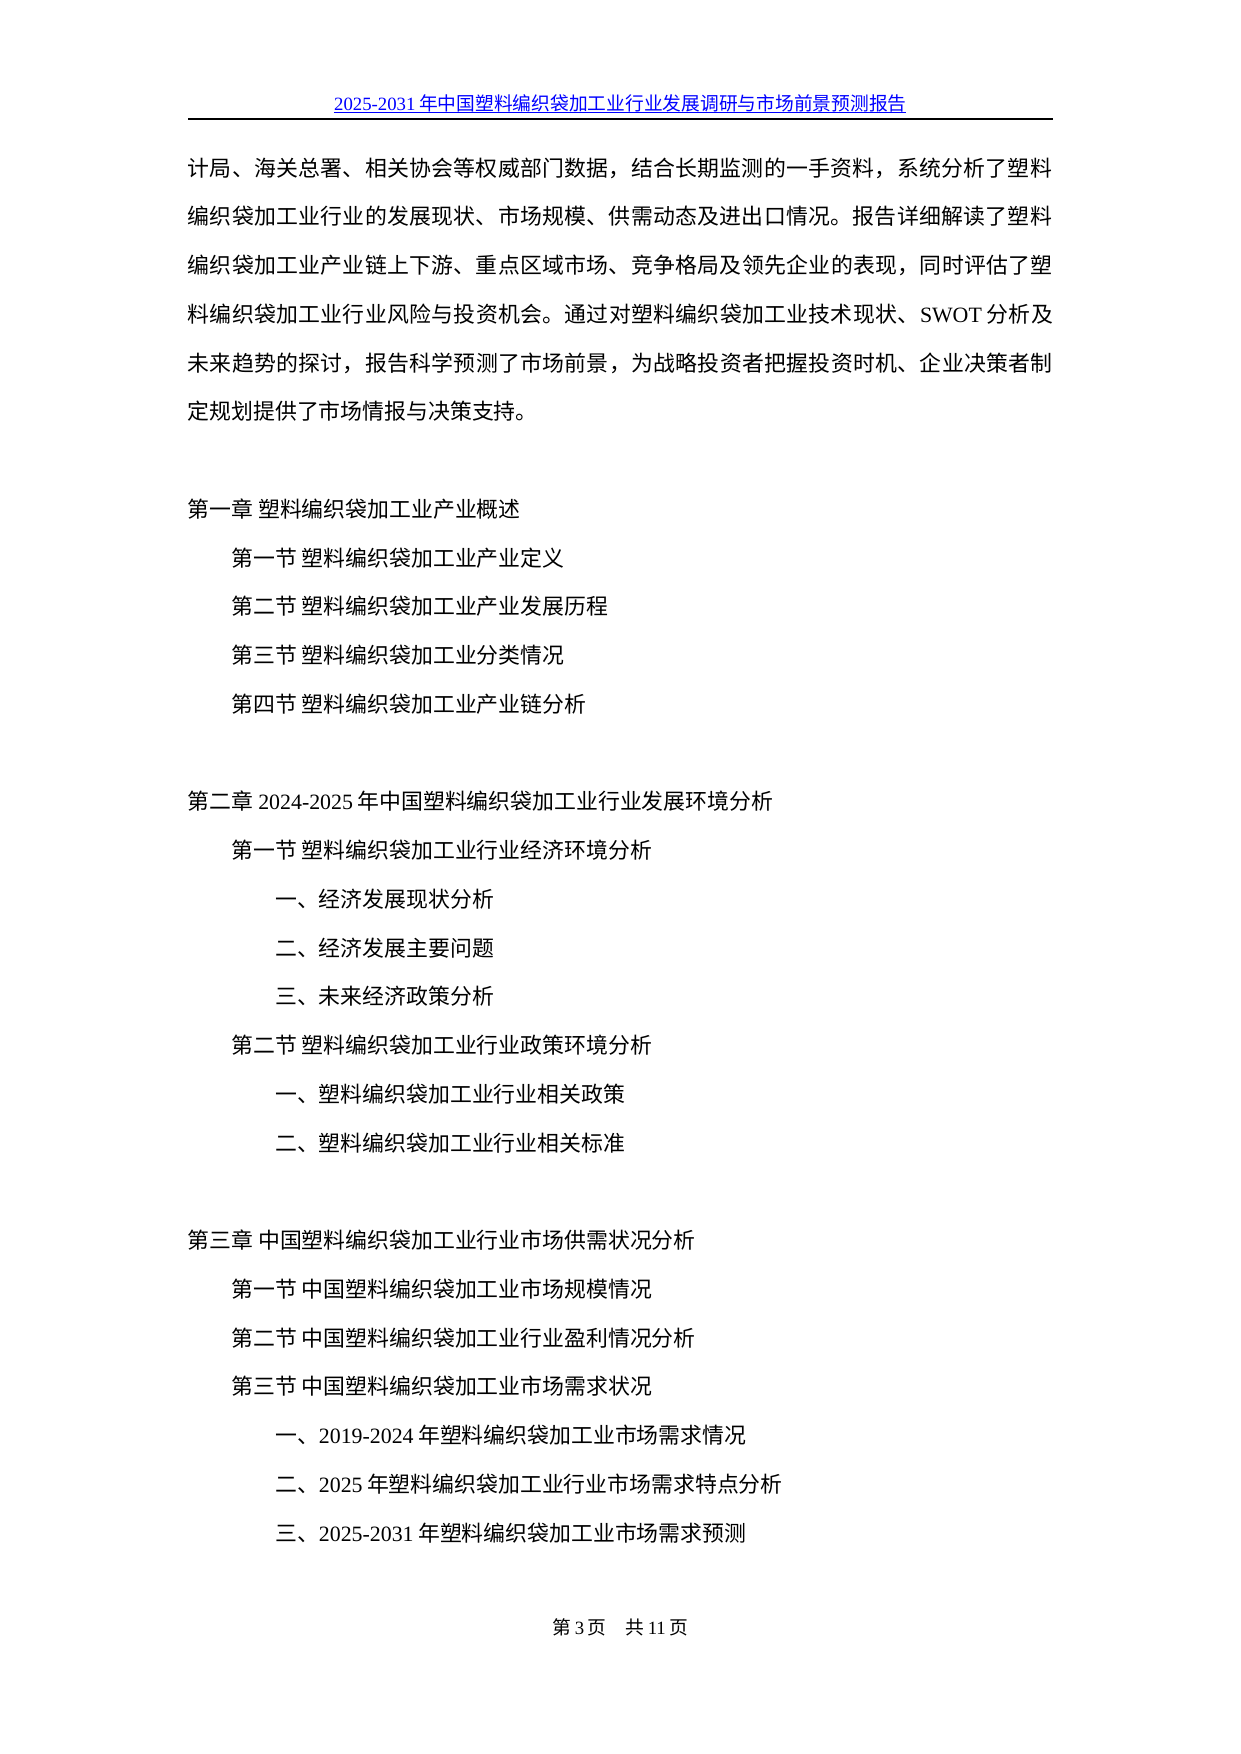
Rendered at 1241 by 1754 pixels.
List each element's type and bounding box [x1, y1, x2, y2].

text [187, 150, 1053, 1548]
